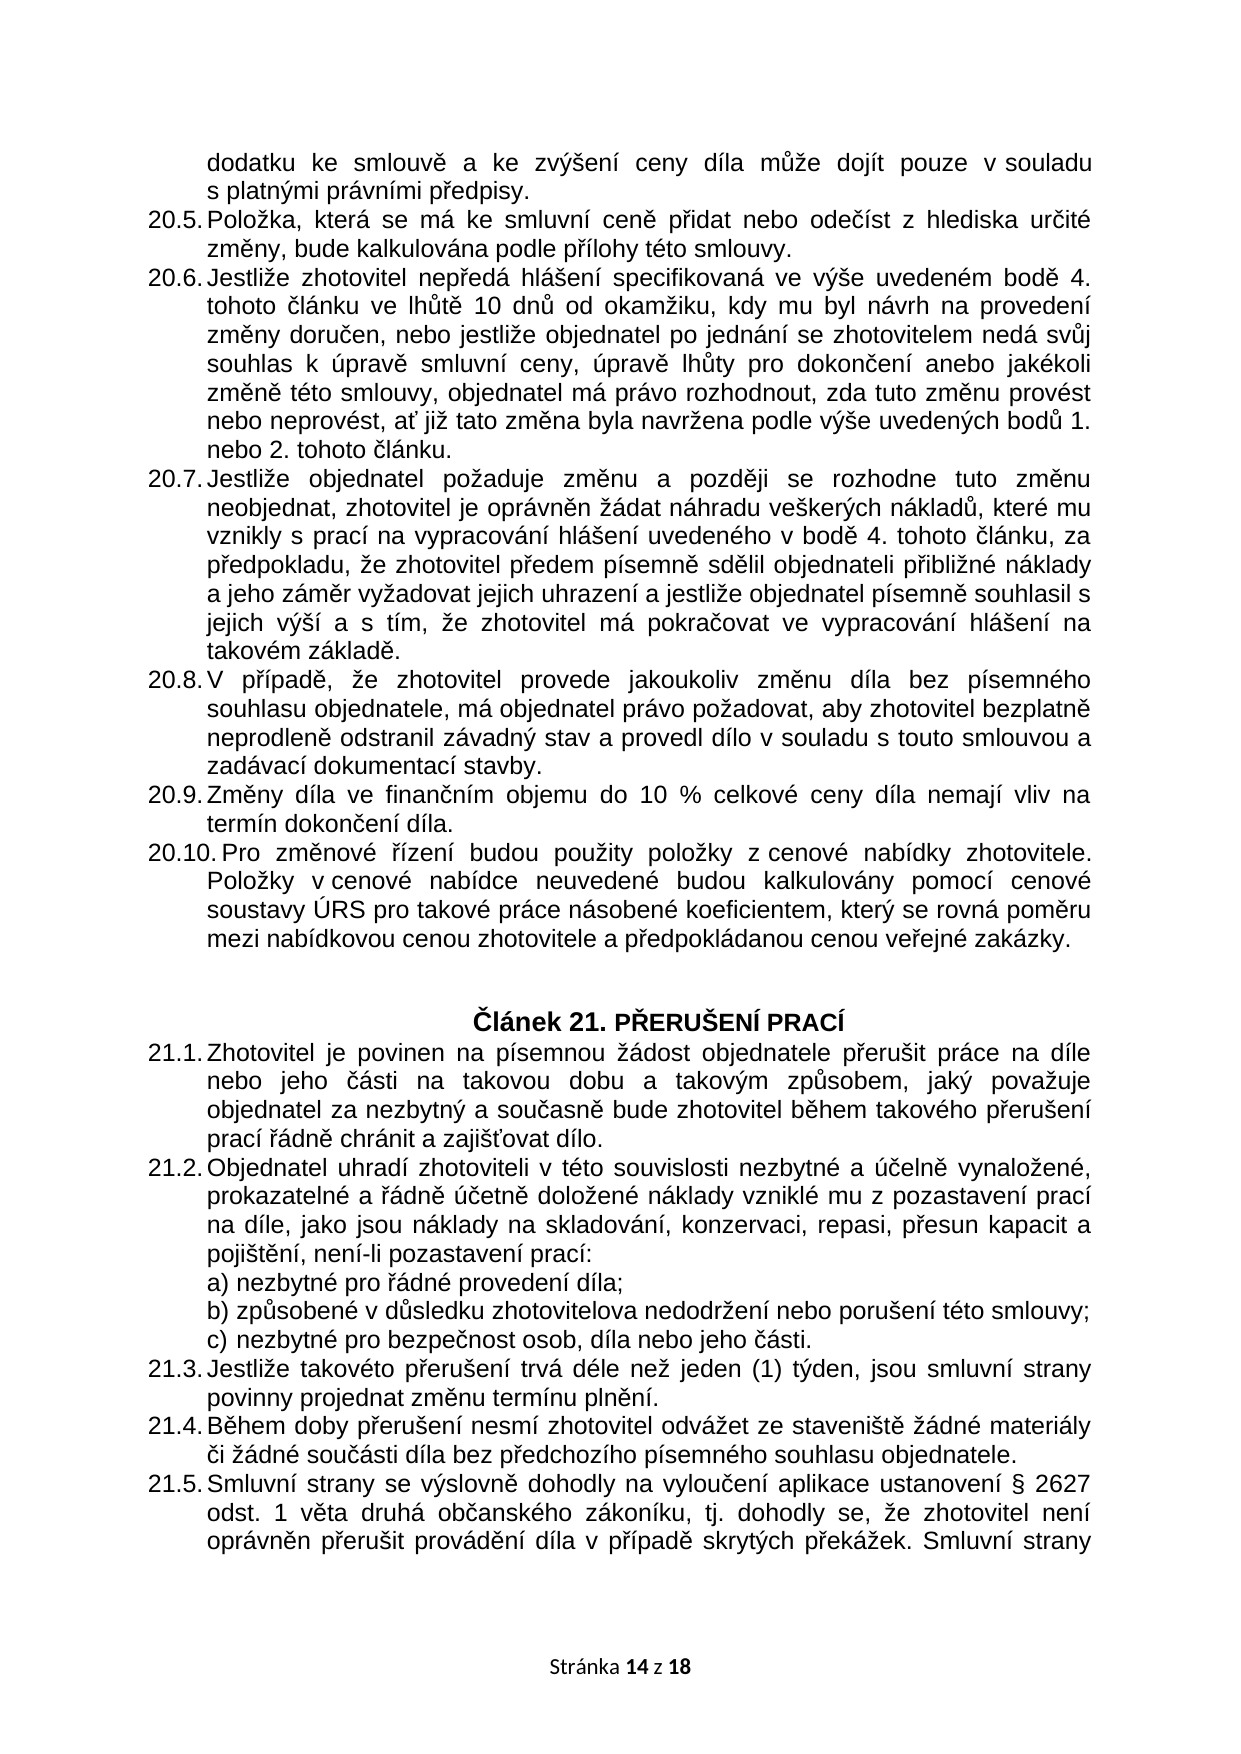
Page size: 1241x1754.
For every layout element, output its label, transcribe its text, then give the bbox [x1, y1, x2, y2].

list Jestliže objednatel požaduje změnu a později se rozhodne tuto změnu neobjednat, zhotovitel je oprávněn žádat náhradu veškerých nákladů, které mu vznikly s prací na vypracování hlášení uvedeného v bodě 4. tohoto článku, za předpokladu, že zhotovitel předem písemně sdělil objednateli přibližné náklady a jeho záměr vyžadovat jejich uhrazení a jestliže objednatel písemně souhlasil s jejich výší a s tím, že zhotovitel má pokračovat ve vypracování hlášení na takovém základě. [148, 464, 1093, 665]
list Jestliže zhotovitel nepředá hlášení specifikovaná ve výše uvedeném bodě 4. tohoto článku ve lhůtě 10 dnů od okamžiku, kdy mu byl návrh na provedení změny doručen, nebo jestliže objednatel po jednání se zhotovitelem nedá svůj souhlas k úpravě smluvní ceny, úpravě lhůty pro dokončení anebo jakékoli změně této smlouvy, objednatel má právo rozhodnout, zda tuto změnu provést nebo neprovést, ať již tato změna byla navržena podle výše uvedených bodů 1. nebo 2. tohoto článku. [148, 263, 1093, 464]
list Objednatel uhradí zhotoviteli v této souvislosti nezbytné a účelně vynaložené, prokazatelné a řádně účetně doložené náklady vzniklé mu z pozastavení prací na díle, jako jsou náklady na skladování, konzervaci, repasi, přesun kapacit a pojištění, není-li pozastavení prací: [148, 1153, 1093, 1268]
list způsobené v důsledku zhotovitelova nedodržení nebo porušení této smlouvy; [207, 1296, 1093, 1325]
list Položka, která se má ke smluvní ceně přidat nebo odečíst z hlediska určité změny, bude kalkulována podle přílohy této smlouvy. [148, 205, 1093, 263]
list Jestliže takovéto přerušení trvá déle než jeden (1) týden, jsou smluvní strany povinny projednat změnu termínu plnění. [148, 1354, 1093, 1411]
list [148, 148, 1093, 205]
list PŘERUŠENÍ PRACÍ [295, 1006, 1093, 1038]
list Během doby přerušení nesmí zhotovitel odvážet ze staveniště žádné materiály či žádné součásti díla bez předchozího písemného souhlasu objednatele. [148, 1411, 1093, 1469]
list nezbytné pro řádné provedení díla; [207, 1268, 1093, 1296]
list nezbytné pro bezpečnost osob, díla nebo jeho části. [207, 1325, 1093, 1354]
list Změny díla ve finančním objemu do 10 % celkové ceny díla nemají vliv na termín dokončení díla. [148, 780, 1093, 838]
list Pro změnové řízení budou použity položky z cenové nabídky zhotovitele. Položky v cenové nabídce neuvedené budou kalkulovány pomocí cenové soustavy ÚRS pro takové práce násobené koeficientem, který se rovná poměru mezi nabídkovou cenou zhotovitele a předpokládanou cenou veřejné zakázky. [148, 838, 1093, 953]
list Zhotovitel je povinen na písemnou žádost objednatele přerušit práce na díle nebo jeho části na takovou dobu a takovým způsobem, jaký považuje objednatel za nezbytný a současně bude zhotovitel během takového přerušení prací řádně chránit a zajišťovat dílo. [148, 1038, 1093, 1153]
list V případě, že zhotovitel provede jakoukoliv změnu díla bez písemného souhlasu objednatele, má objednatel právo požadovat, aby zhotovitel bezplatně neprodleně odstranil závadný stav a provedl dílo v souladu s touto smlouvou a zadávací dokumentací stavby. [148, 665, 1093, 780]
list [148, 1469, 1093, 1555]
